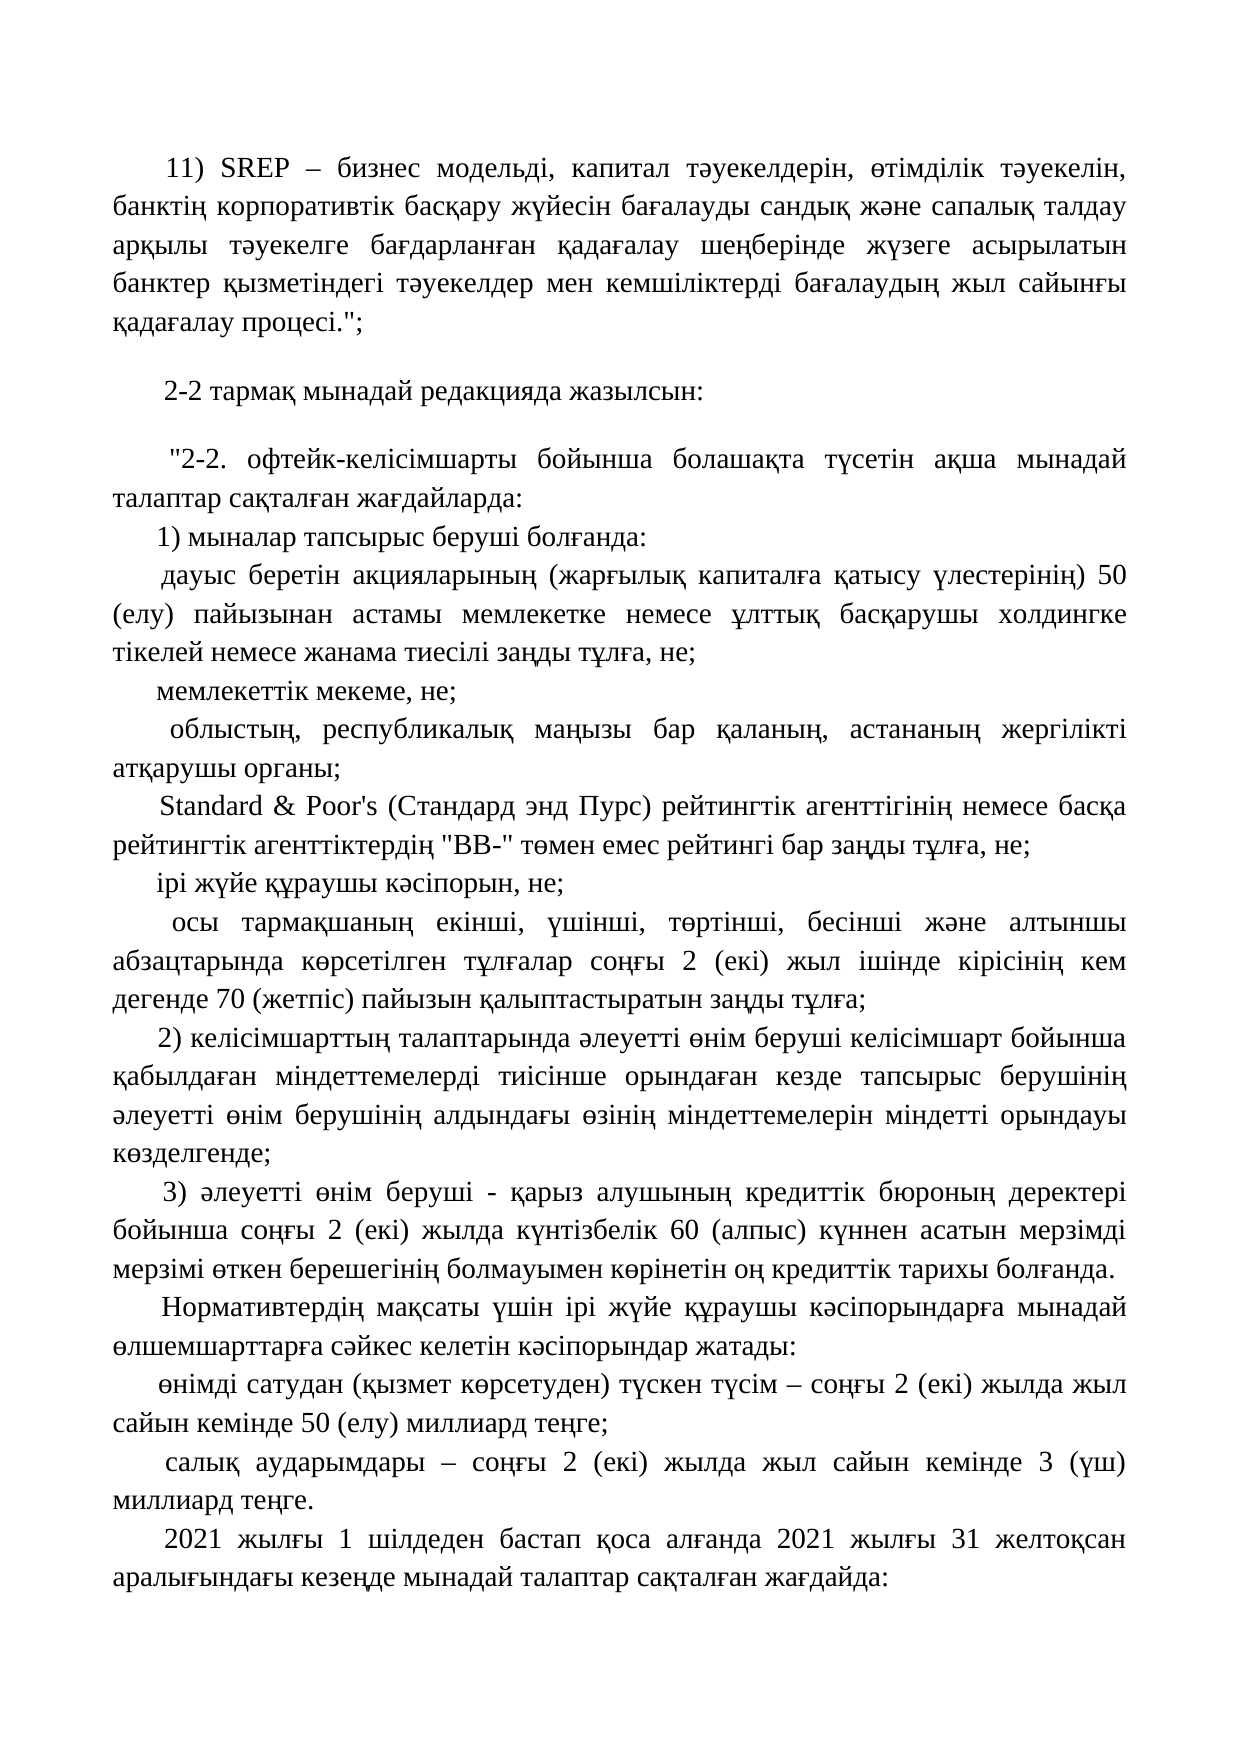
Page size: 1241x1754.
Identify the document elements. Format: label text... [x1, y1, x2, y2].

text 2021 жылғы 1 шілдеден бастап қоса алғанда 2021 жылғы 31 желтоқсан аралығындағы кезеңде мынадай талаптар сақталған жағдайда: [112, 1521, 1128, 1593]
text осы тармақшаның екінші, үшінші, төртінші, бесінші және алтыншы абзацтарында көрсетілген тұлғалар соңғы 2 (екі) жыл ішінде кірісінің кем дегенде 70 (жетпіс) пайызын қалыптастыратын заңды тұлға; [112, 904, 1128, 1015]
text "2-2. офтейк-келісімшарты бойынша болашақта түсетін ақша мынадай талаптар сақталған жағдайларда: [112, 442, 1128, 514]
text 2) келісімшарттың талаптарында әлеуетті өнім беруші келісімшарт бойынша қабылдаған міндеттемелерді тиісінше орындаған кезде тапсырыс берушінің әлеуетті өнім берушінің алдындағы өзінің міндеттемелерін міндетті орындауы көзделгенде; [112, 1020, 1128, 1169]
text Нормативтердің мақсаты үшін ірі жүйе құраушы кәсіпорындарға мынадай өлшемшарттарға сәйкес келетін кәсіпорындар жатады: [112, 1289, 1128, 1362]
text мемлекеттік мекеме, не; [112, 673, 1128, 706]
text салық аударымдары – соңғы 2 (екі) жылда жыл сайын кемінде 3 (үш) миллиард теңге. [112, 1444, 1128, 1516]
text дауыс беретін акцияларының (жарғылық капиталға қатысу үлестерінің) 50 (елу) пайызынан астамы мемлекетке немесе ұлттық басқарушы холдингке тікелей немесе жанама тиесілі заңды тұлға, не; [112, 557, 1128, 668]
text 11) SREP – бизнес модельді, капитал тәуекелдерін, өтімділік тәуекелін, банктің корпоративтік басқару жүйесін бағалауды сандық және сапалық талдау арқылы тәуекелге бағдарланған қадағалау шеңберінде жүзеге асырылатын банктер қызметіндегі тәуекелдер мен кемшіліктерді бағалаудың жыл сайынғы қадағалау процесі."; [112, 150, 1128, 338]
text 1) мыналар тапсырыс беруші болғанда: [112, 519, 1128, 552]
text өнімді сатудан (қызмет көрсетуден) түскен түсім – соңғы 2 (екі) жылда жыл сайын кемінде 50 (елу) миллиард теңге; [112, 1367, 1128, 1439]
text Standard & Poor's (Стандард энд Пурс) рейтингтік агенттігінің немесе басқа рейтингтік агенттіктердің "ВВ-" төмен емес рейтингі бар заңды тұлға, не; [112, 788, 1128, 861]
text 3) әлеуетті өнім беруші - қарыз алушының кредиттік бюроның деректері бойынша соңғы 2 (екі) жылда күнтізбелік 60 (алпыс) күннен асатын мерзімді мерзімі өткен берешегінің болмауымен көрінетін оң кредиттік тарихы болғанда. [112, 1174, 1128, 1284]
text ірі жүйе құраушы кәсіпорын, не; [112, 866, 1128, 899]
text облыстың, республикалық маңызы бар қаланың, астананың жергілікті атқарушы органы; [112, 711, 1128, 783]
text 2-2 тармақ мынадай редакцияда жазылсын: [112, 373, 1128, 406]
